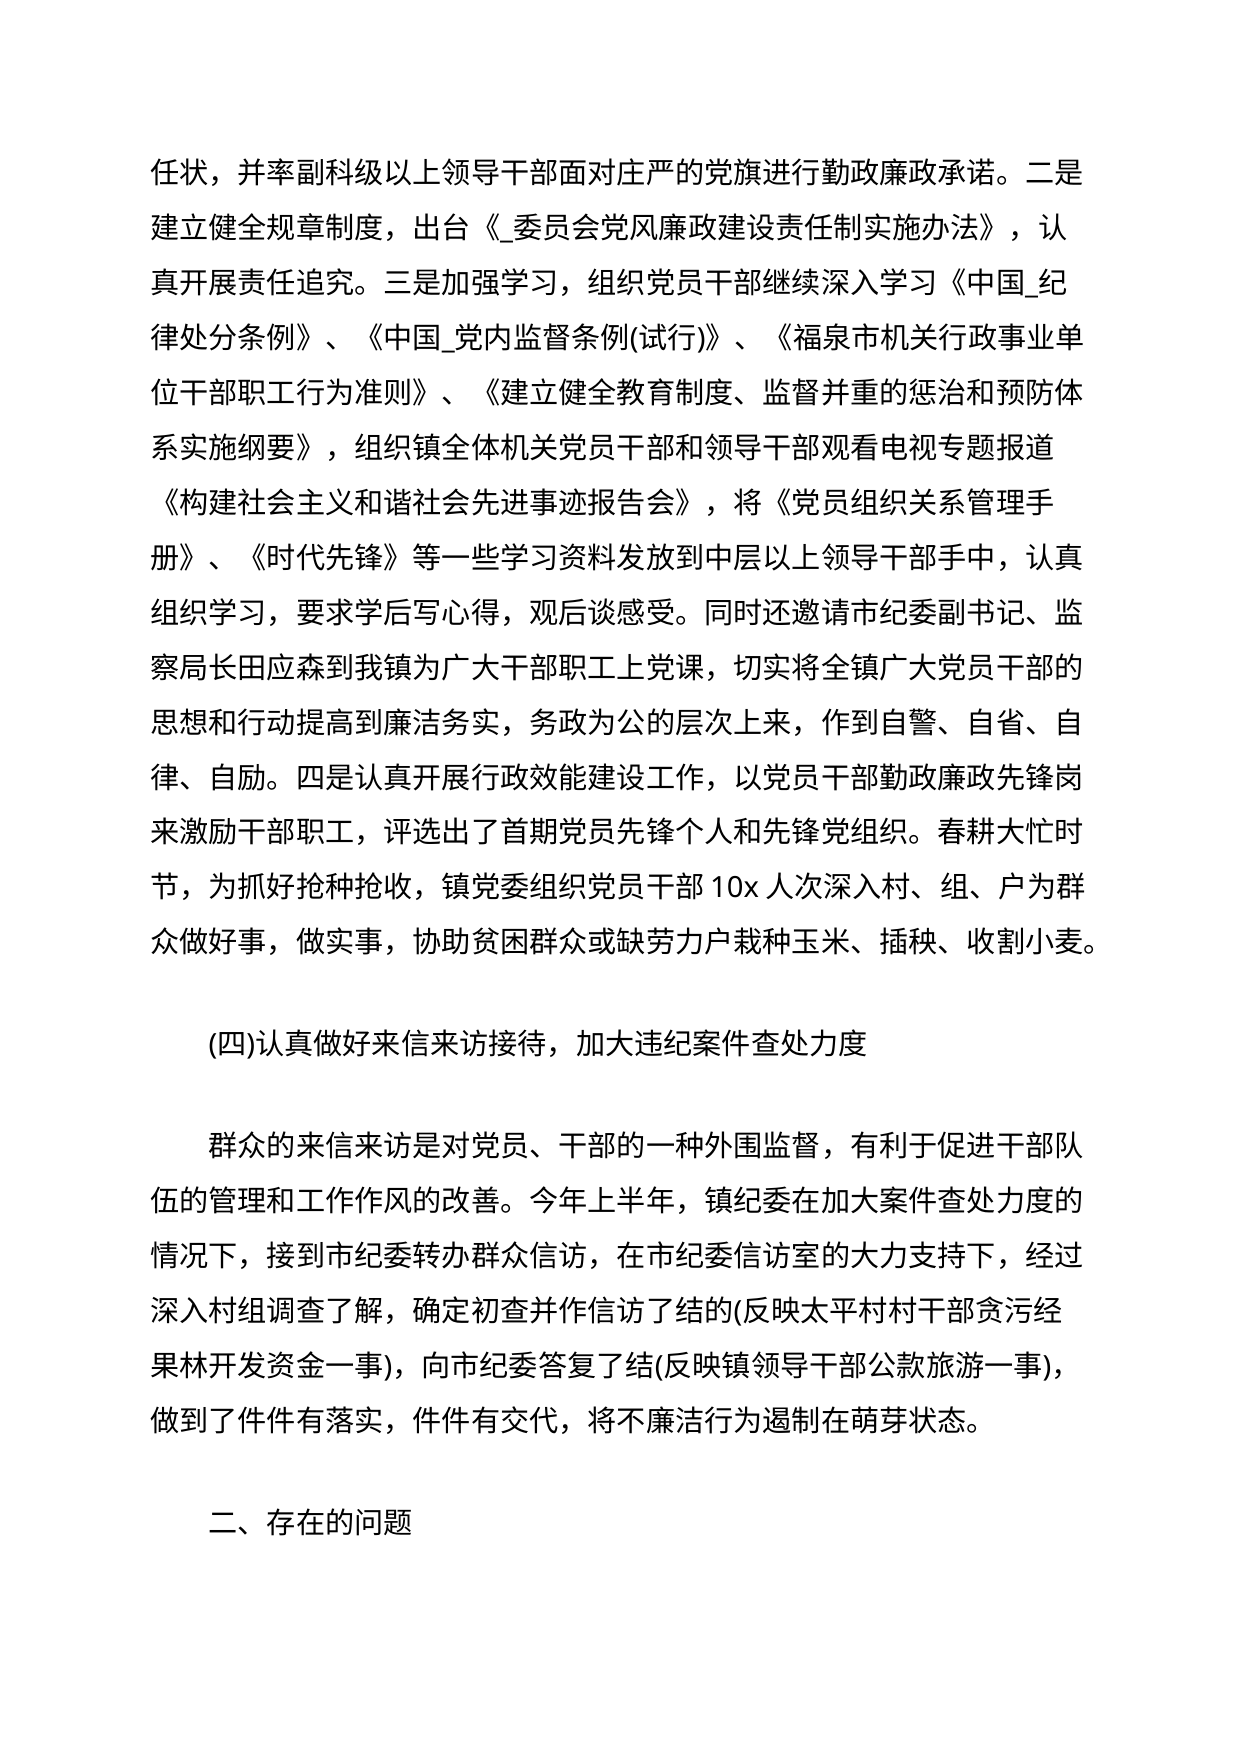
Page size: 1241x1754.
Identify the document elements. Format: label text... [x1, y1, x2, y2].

text (四)认真做好来信来访接待，加大违纪案件查处力度 [150, 1021, 1090, 1063]
text 二、存在的问题 [150, 1499, 1090, 1541]
text 群众的来信来访是对党员、干部的一种外围监督，有利于促进干部队伍的管理和工作作风的改善。今年上半年，镇纪委在加大案件查处力度的情况下，接到市纪委转办群众信访，在市纪委信访室的大力支持下，经过深入村组调查了解，确定初查并作信访了结的(反映太平村村干部贪污经果林开发资金一事)，向市纪委答复了结(反映镇领导干部公款旅游一事)，做到了件件有落实，件件有交代，将不廉洁行为遏制在萌芽状态。 [150, 1123, 1090, 1440]
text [150, 150, 1090, 961]
